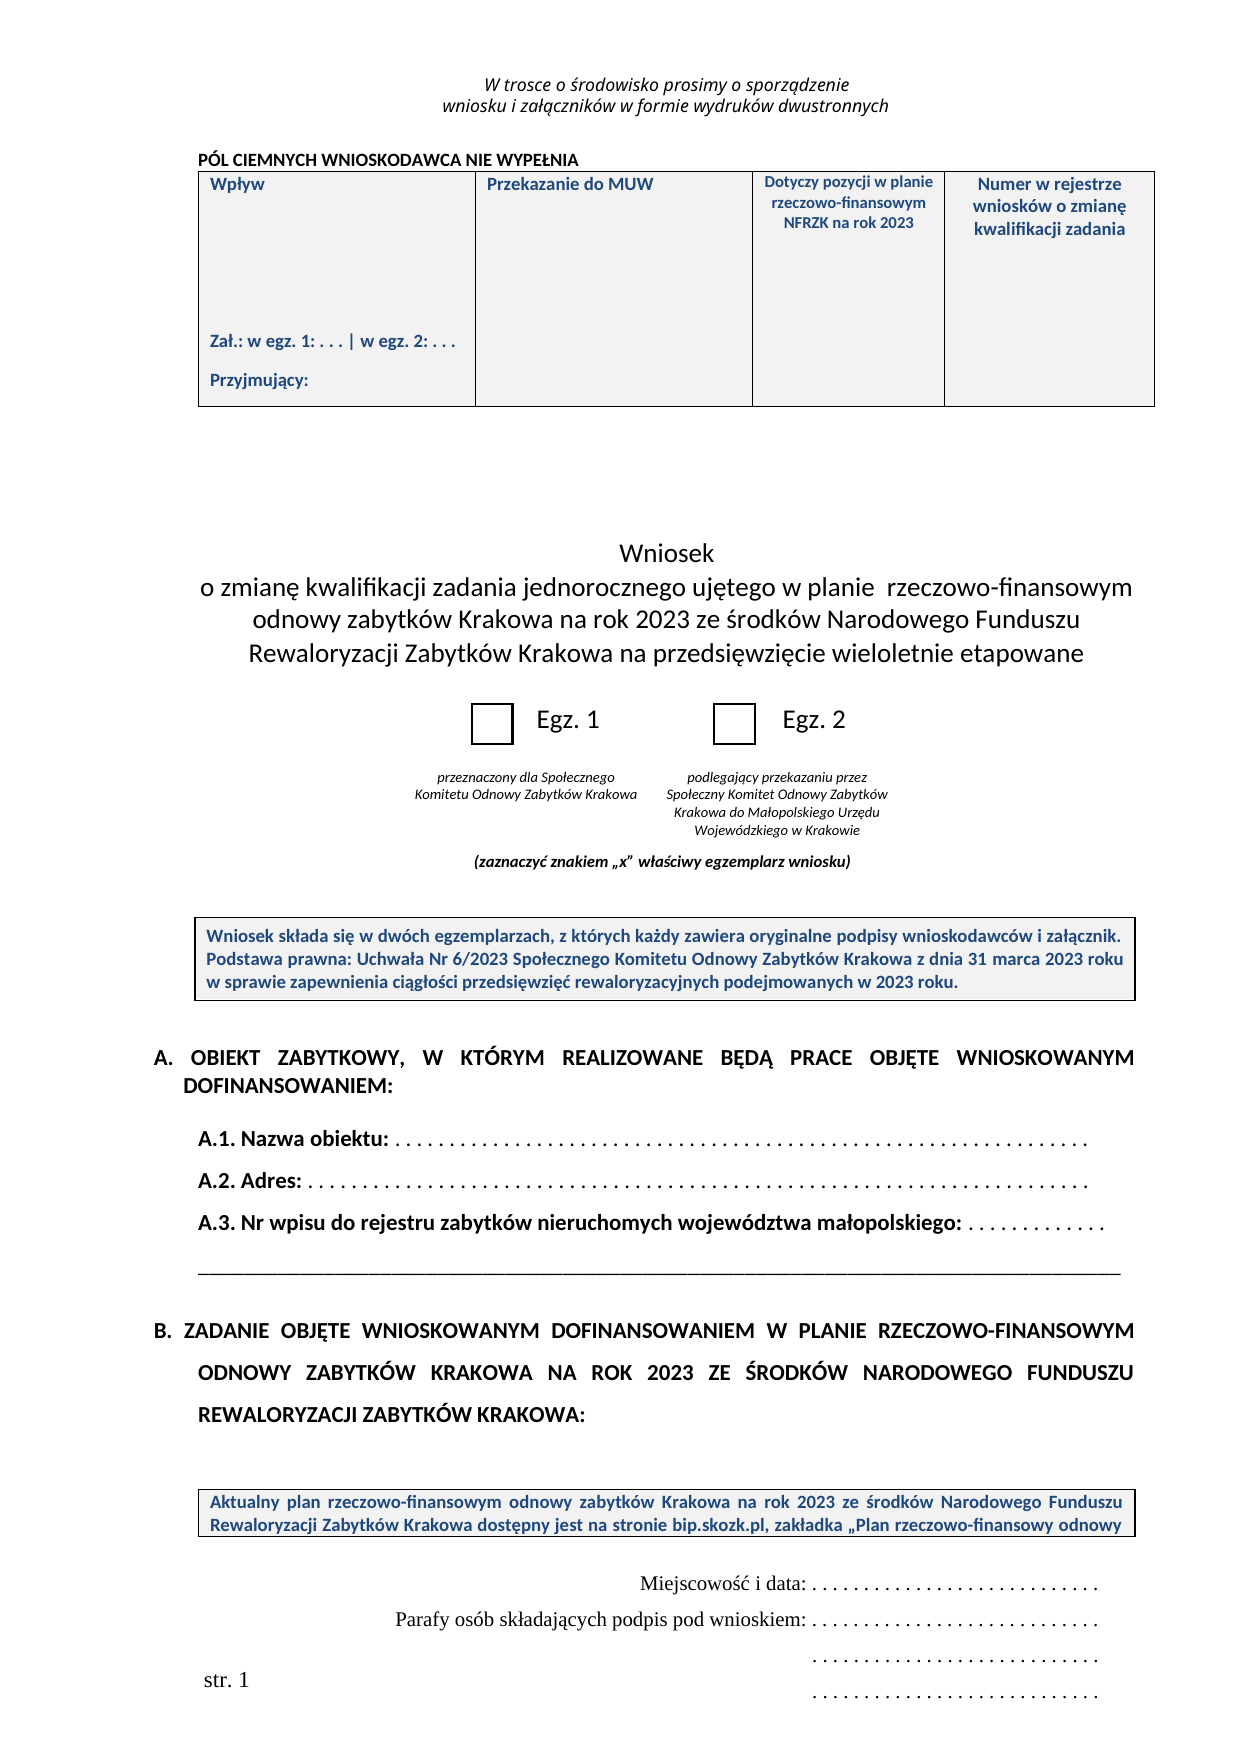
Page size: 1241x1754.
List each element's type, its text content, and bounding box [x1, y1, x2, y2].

text A.2. Adres: . . . . . . . . . . . . . . . . . . . . . . . . . . . . . . . . . . . . . . . . . . . . . . . . . . . . . . . . . . . . . . . . . . . . . . . . [198, 1167, 1135, 1194]
text (zaznaczyć znakiem „x” właściwy egzemplarz wniosku) [198, 852, 1128, 872]
table_header Przekazanie do MUW [476, 172, 752, 406]
text Wniosek [198, 537, 1135, 570]
text o zmianę kwalifikacji zadania jednorocznego ujętego w planie rzeczowo-finansowym odnowy zabytków Krakowa na rok 2023 ze środków Narodowego Funduszu Rewaloryzacji Zabytków Krakowa na przedsięwzięcie wieloletnie etapowane [198, 570, 1135, 669]
table_header Wpływ Zał.: w egz. 1: . . . | w egz. 2: . . . Przyjmujący: [199, 172, 475, 406]
table_header Wniosek składa się w dwóch egzemplarzach, z których każdy zawiera oryginalne podpisy wnioskodawców i załącznik. Podstawa prawna: Uchwała Nr 6/2023 Społecznego Komitetu Odnowy Zabytków Krakowa z dnia 31 marca 2023 roku w sprawie zapewnienia ciągłości przedsięwzięć rewaloryzacyjnych podejmowanych w 2023 roku. [196, 918, 1134, 999]
text _________________________________________________________________________________ [198, 1251, 1135, 1278]
text A.3. Nr wpisu do rejestru zabytków nieruchomych województwa małopolskiego: . . . . . . . . . . . . . [198, 1208, 1135, 1237]
text B. ZADANIE OBJĘTE WNIOSKOWANYM DOFINANSOWANIEM W PLANIE RZECZOWO-FINANSOWYM ODNOWY ZABYTKÓW KRAKOWA NA ROK 2023 ZE ŚRODKÓW NARODOWEGO FUNDUSZU REWALORYZACJI ZABYTKÓW KRAKOWA: [153, 1316, 1135, 1428]
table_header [199, 1490, 1134, 1536]
table_header Dotyczy pozycji w planie rzeczowo-finansowym NFRZK na rok 2023 [753, 172, 944, 406]
table_header podlegający przekazaniu przez Społeczny Komitet Odnowy Zabytków Krakowa do Małopolskiego Urzędu Wojewódzkiego w Krakowie [652, 768, 903, 839]
text A. OBIEKT ZABYTKOWY, W KTÓRYM REALIZOWANE BĘDĄ PRACE OBJĘTE WNIOSKOWANYM DOFINANSOWANIEM: [153, 1043, 1135, 1099]
table_header przeznaczony dla Społecznego Komitetu Odnowy Zabytków Krakowa [401, 768, 652, 839]
table_header Numer w rejestrze wniosków o zmianę kwalifikacji zadania [945, 172, 1154, 406]
text PÓL CIEMNYCH WNIOSKODAWCA NIE WYPEŁNIA [198, 148, 1135, 171]
text A.1. Nazwa obiektu: . . . . . . . . . . . . . . . . . . . . . . . . . . . . . . . . . . . . . . . . . . . . . . . . . . . . . . . . . . . . . . . . [198, 1124, 1135, 1153]
text Egz. 1 Egz. 2 [198, 702, 1135, 735]
